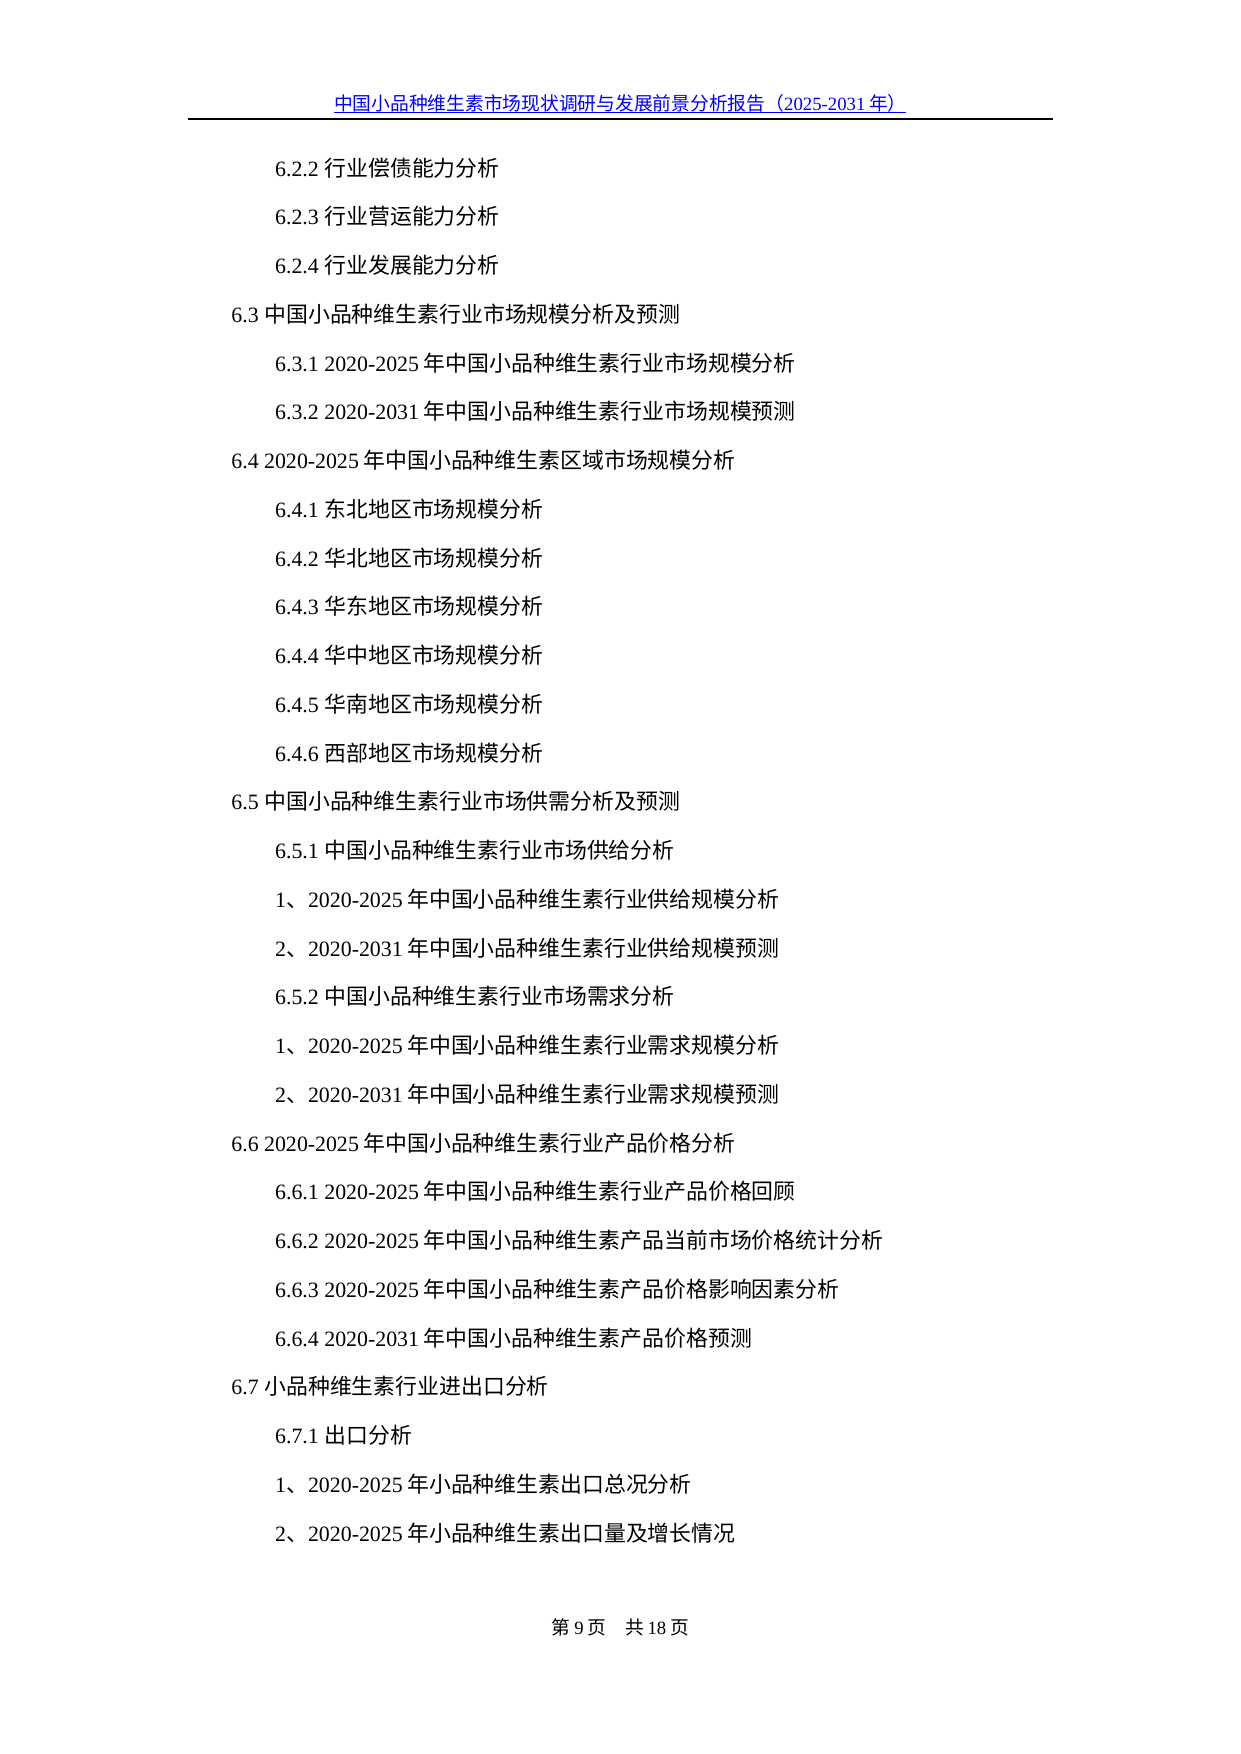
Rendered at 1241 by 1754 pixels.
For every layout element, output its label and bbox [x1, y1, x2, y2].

text [187, 150, 1053, 1548]
